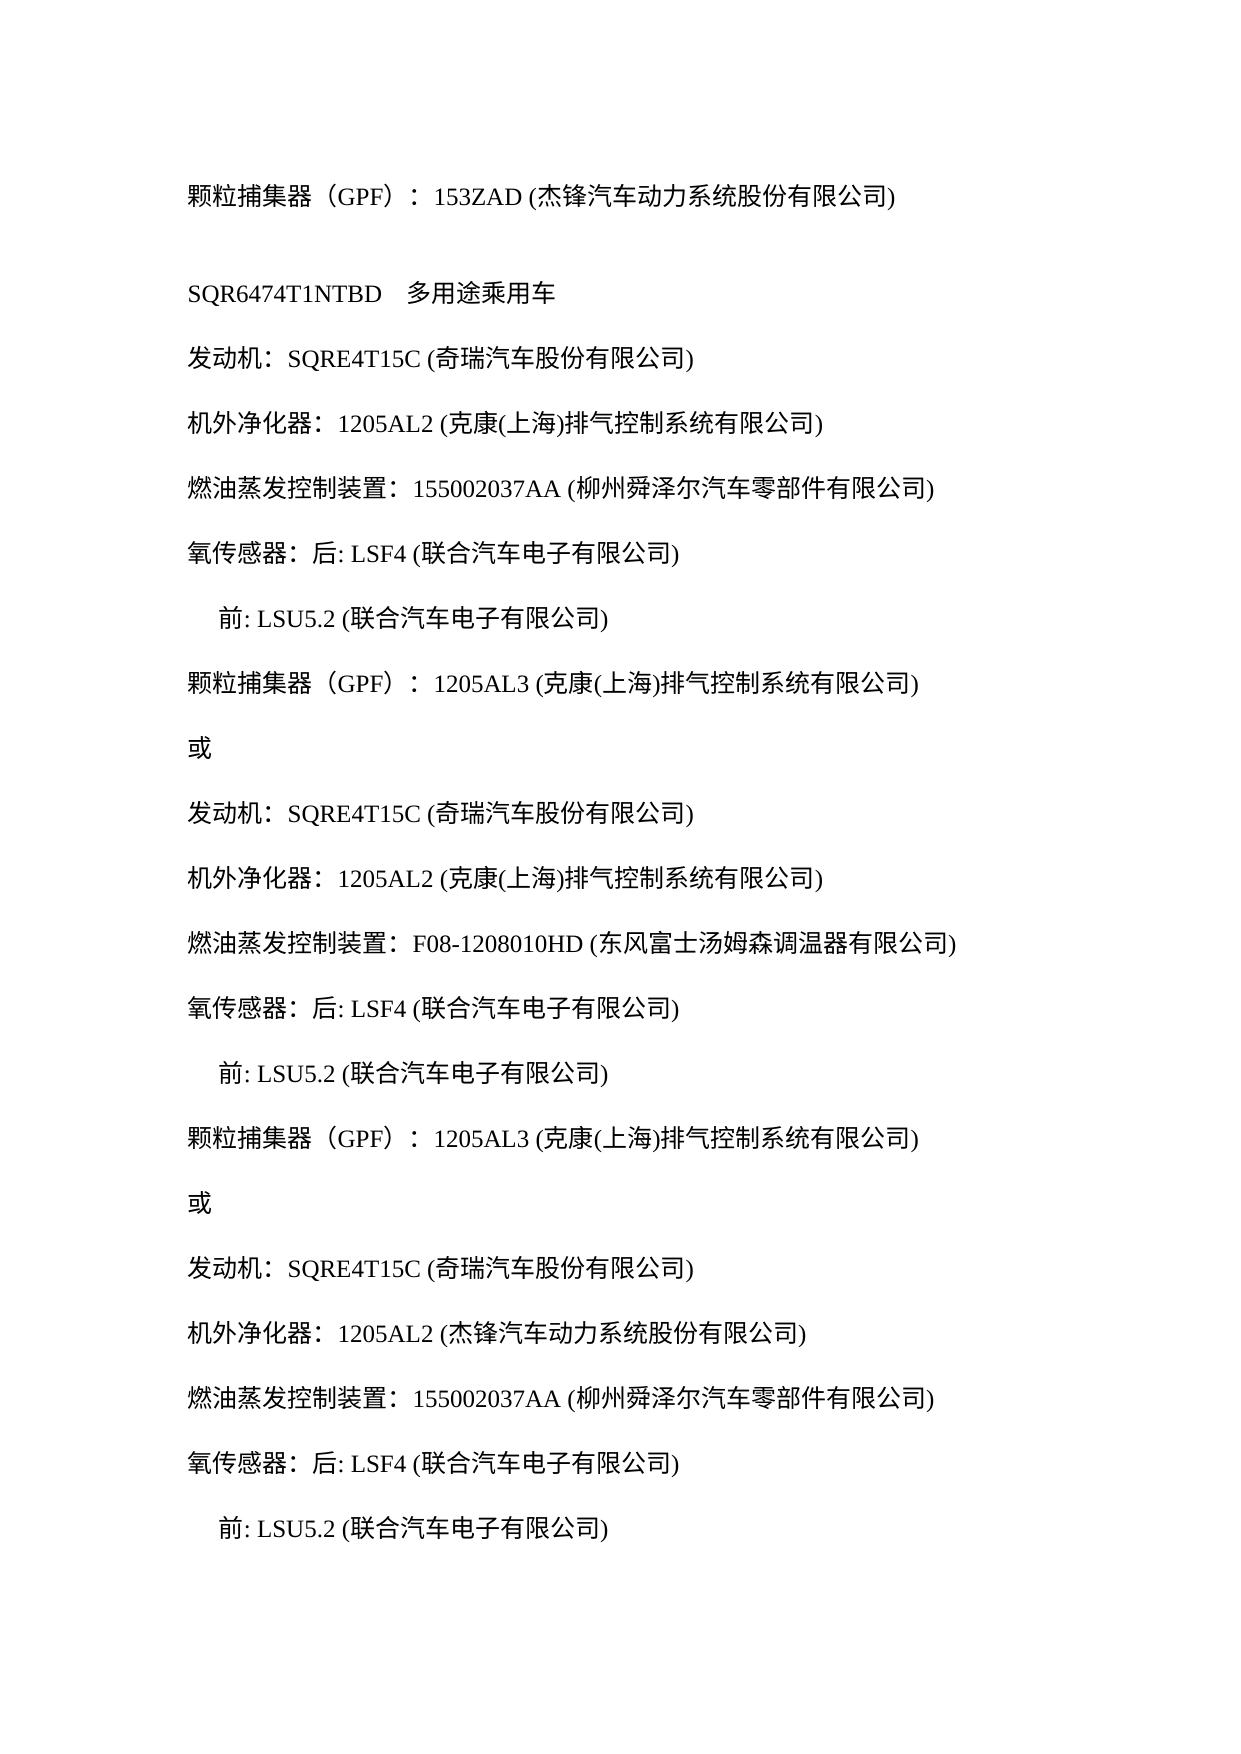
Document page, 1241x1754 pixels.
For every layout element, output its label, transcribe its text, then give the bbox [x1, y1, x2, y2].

text 氧传感器：后: LSF4 (联合汽车电子有限公司) [187, 519, 1053, 584]
text 燃油蒸发控制装置：F08-1208010HD (东风富士汤姆森调温器有限公司) [187, 909, 1053, 974]
text 氧传感器：后: LSF4 (联合汽车电子有限公司) [187, 974, 1053, 1039]
text 或 [187, 1169, 1053, 1234]
text 机外净化器：1205AL2 (克康(上海)排气控制系统有限公司) [187, 389, 1053, 454]
text 机外净化器：1205AL2 (克康(上海)排气控制系统有限公司) [187, 844, 1053, 909]
text SQR6474T1NTBD 多用途乘用车 [187, 259, 1053, 324]
text 发动机：SQRE4T15C (奇瑞汽车股份有限公司) [187, 779, 1053, 844]
text 或 [187, 714, 1053, 779]
text 发动机：SQRE4T15C (奇瑞汽车股份有限公司) [187, 1234, 1053, 1299]
text 颗粒捕集器（GPF）：1205AL3 (克康(上海)排气控制系统有限公司) [187, 649, 1053, 714]
text 颗粒捕集器（GPF）：153ZAD (杰锋汽车动力系统股份有限公司) [187, 162, 1053, 227]
text 燃油蒸发控制装置：155002037AA (柳州舜泽尔汽车零部件有限公司) [187, 454, 1053, 519]
text 前: LSU5.2 (联合汽车电子有限公司) [187, 1494, 1053, 1559]
text 前: LSU5.2 (联合汽车电子有限公司) [187, 584, 1053, 649]
text 前: LSU5.2 (联合汽车电子有限公司) [187, 1039, 1053, 1104]
text 颗粒捕集器（GPF）：1205AL3 (克康(上海)排气控制系统有限公司) [187, 1104, 1053, 1169]
text 机外净化器：1205AL2 (杰锋汽车动力系统股份有限公司) [187, 1299, 1053, 1364]
text 燃油蒸发控制装置：155002037AA (柳州舜泽尔汽车零部件有限公司) [187, 1364, 1053, 1429]
text 氧传感器：后: LSF4 (联合汽车电子有限公司) [187, 1429, 1053, 1494]
text 发动机：SQRE4T15C (奇瑞汽车股份有限公司) [187, 324, 1053, 389]
